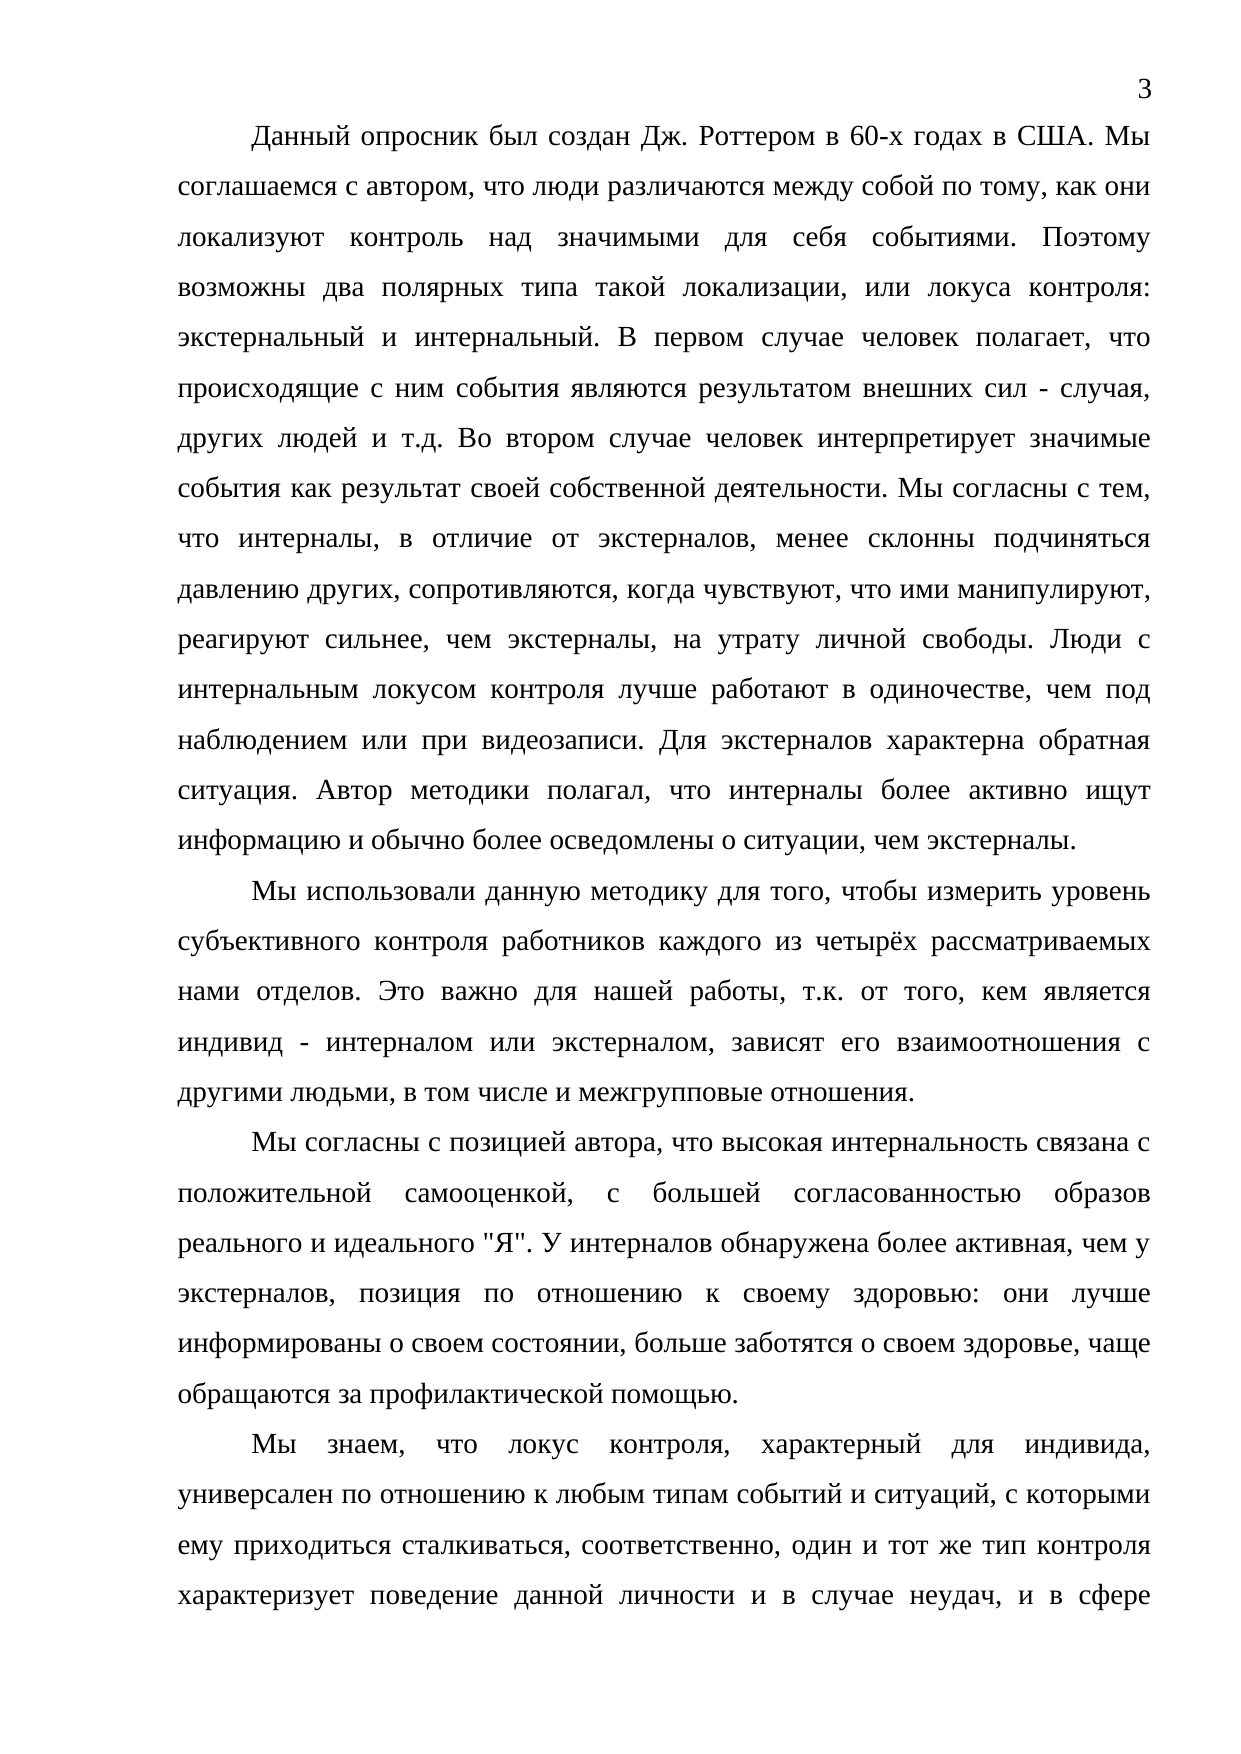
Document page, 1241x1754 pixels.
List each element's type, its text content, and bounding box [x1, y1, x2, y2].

text Данный опросник был создан Дж. Роттером в 60-х годах в США. Мы соглашаемся с автором, что люди различаются между собой по тому, как они локализуют контроль над значимыми для себя событиями. Поэтому возможны два полярных типа такой локализации, или локуса контроля: экстернальный и интернальный. В первом случае человек полагает, что происходящие с ним события являются результатом внешних сил - случая, других людей и т.д. Во втором случае человек интерпретирует значимые события как результат своей собственной деятельности. Мы согласны с тем, что интерналы, в отличие от экстерналов, менее склонны подчиняться давлению других, сопротивляются, когда чувствуют, что ими манипулируют, реагируют сильнее, чем экстерналы, на утрату личной свободы. Люди с интернальным локусом контроля лучше работают в одиночестве, чем под наблюдением или при видеозаписи. Для экстерналов характерна обратная ситуация. Автор методики полагал, что интерналы более активно ищут информацию и обычно более осведомлены о ситуации, чем экстерналы. [177, 118, 1152, 856]
text Мы использовали данную методику для того, чтобы измерить уровень субъективного контроля работников каждого из четырёх рассматриваемых нами отделов. Это важно для нашей работы, т.к. от того, кем является индивид - интерналом или экстерналом, зависят его взаимоотношения с другими людьми, в том числе и межгрупповые отношения. [177, 873, 1152, 1108]
text Мы согласны с позицией автора, что высокая интернальность связана с положительной самооценкой, с большей согласованностью образов реального и идеального "Я". У интерналов обнаружена более активная, чем у экстерналов, позиция по отношению к своему здоровью: они лучше информированы о своем состоянии, больше заботятся о своем здоровье, чаще обращаются за профилактической помощью. [177, 1124, 1152, 1409]
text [177, 1426, 1152, 1611]
